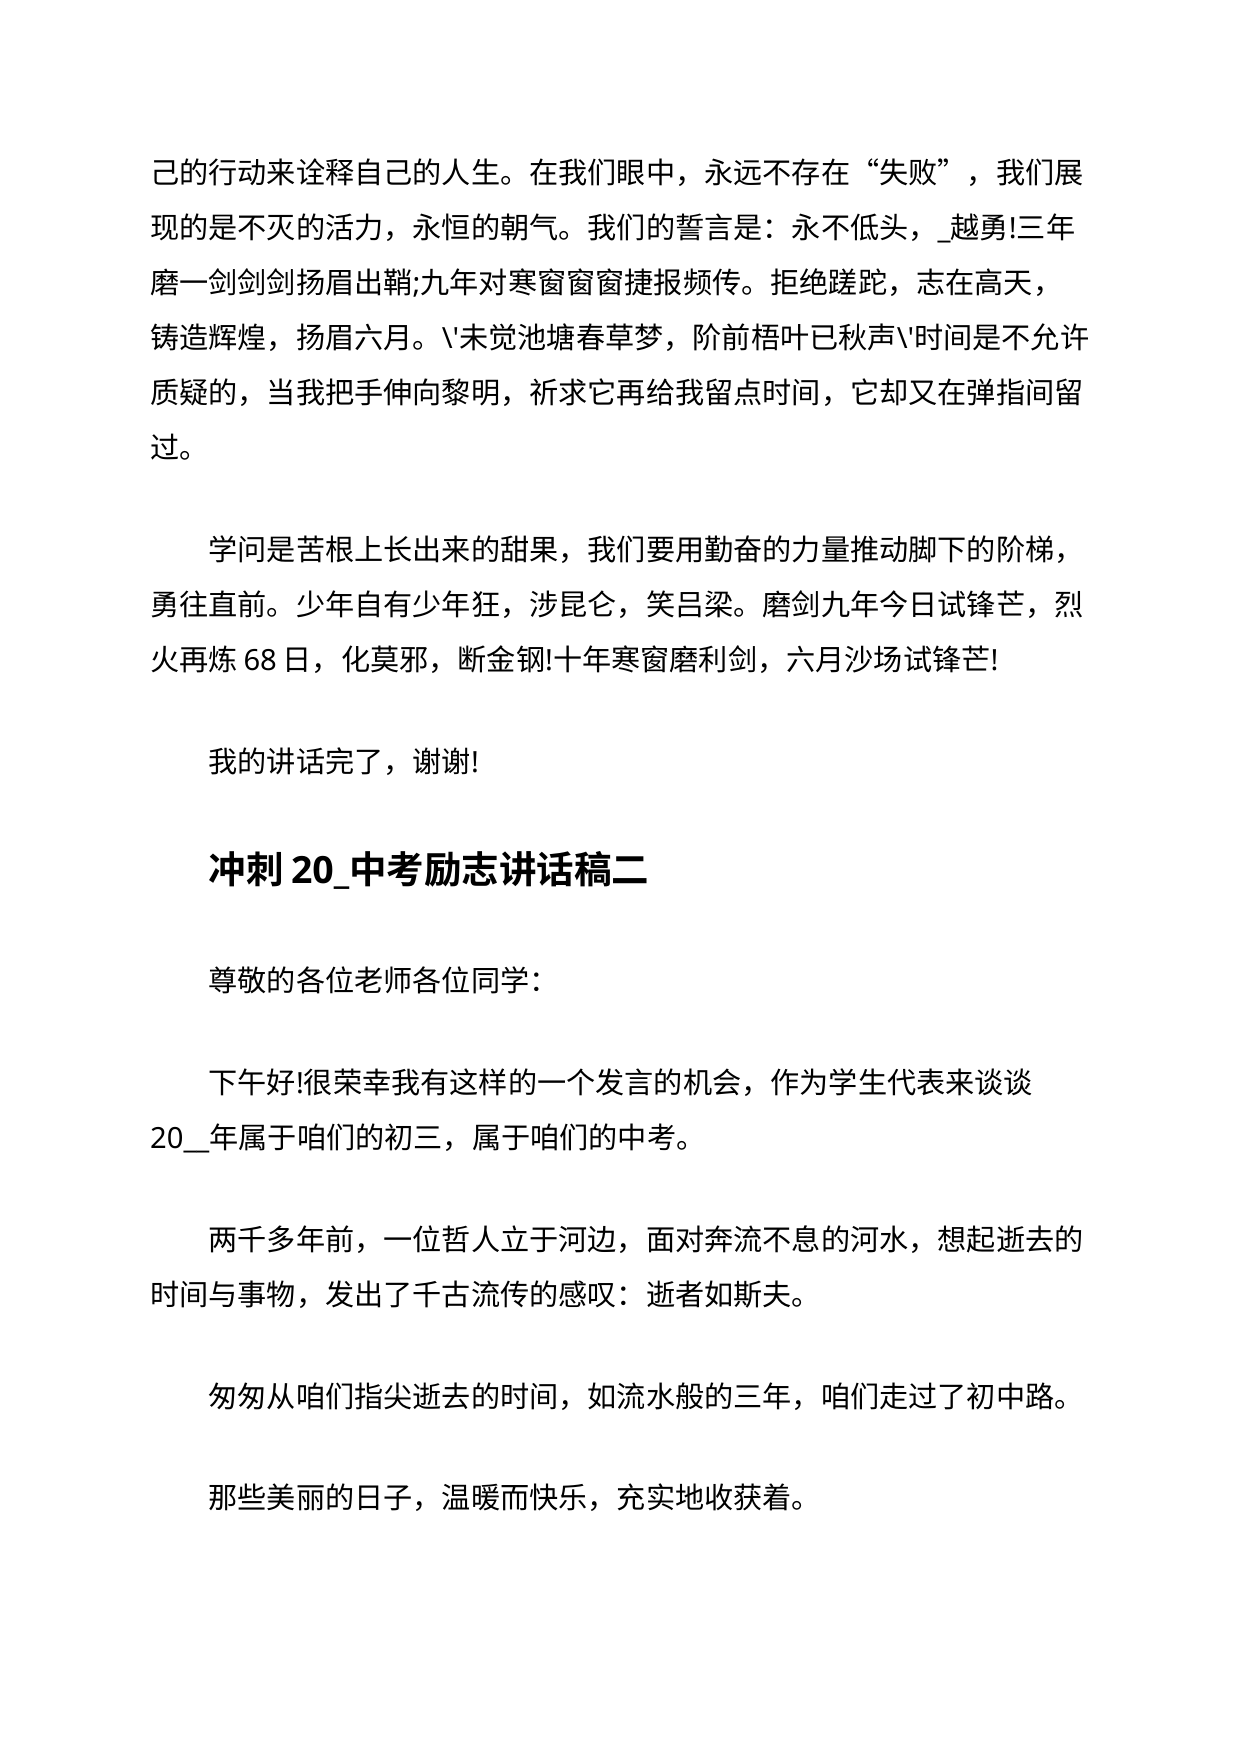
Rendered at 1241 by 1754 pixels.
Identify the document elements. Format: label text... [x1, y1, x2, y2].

text 冲刺20_中考励志讲话稿二 [150, 840, 1090, 895]
text 尊敬的各位老师各位同学： [150, 958, 1090, 1000]
text 那些美丽的日子，温暖而快乐，充实地收获着。 [150, 1475, 1090, 1517]
text 学问是苦根上长出来的甜果，我们要用勤奋的力量推动脚下的阶梯，勇往直前。少年自有少年狂，涉昆仑，笑吕梁。磨剑九年今日试锋芒，烈火再炼68日，化莫邪，断金钢!十年寒窗磨利剑，六月沙场试锋芒! [150, 527, 1090, 679]
text 我的讲话完了，谢谢! [150, 738, 1090, 781]
text 匆匆从咱们指尖逝去的时间，如流水般的三年，咱们走过了初中路。 [150, 1373, 1090, 1416]
text 两千多年前，一位哲人立于河边，面对奔流不息的河水，想起逝去的时间与事物，发出了千古流传的感叹：逝者如斯夫。 [150, 1217, 1090, 1314]
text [150, 150, 1090, 467]
text 下午好!很荣幸我有这样的一个发言的机会，作为学生代表来谈谈20__年属于咱们的初三，属于咱们的中考。 [150, 1060, 1090, 1157]
